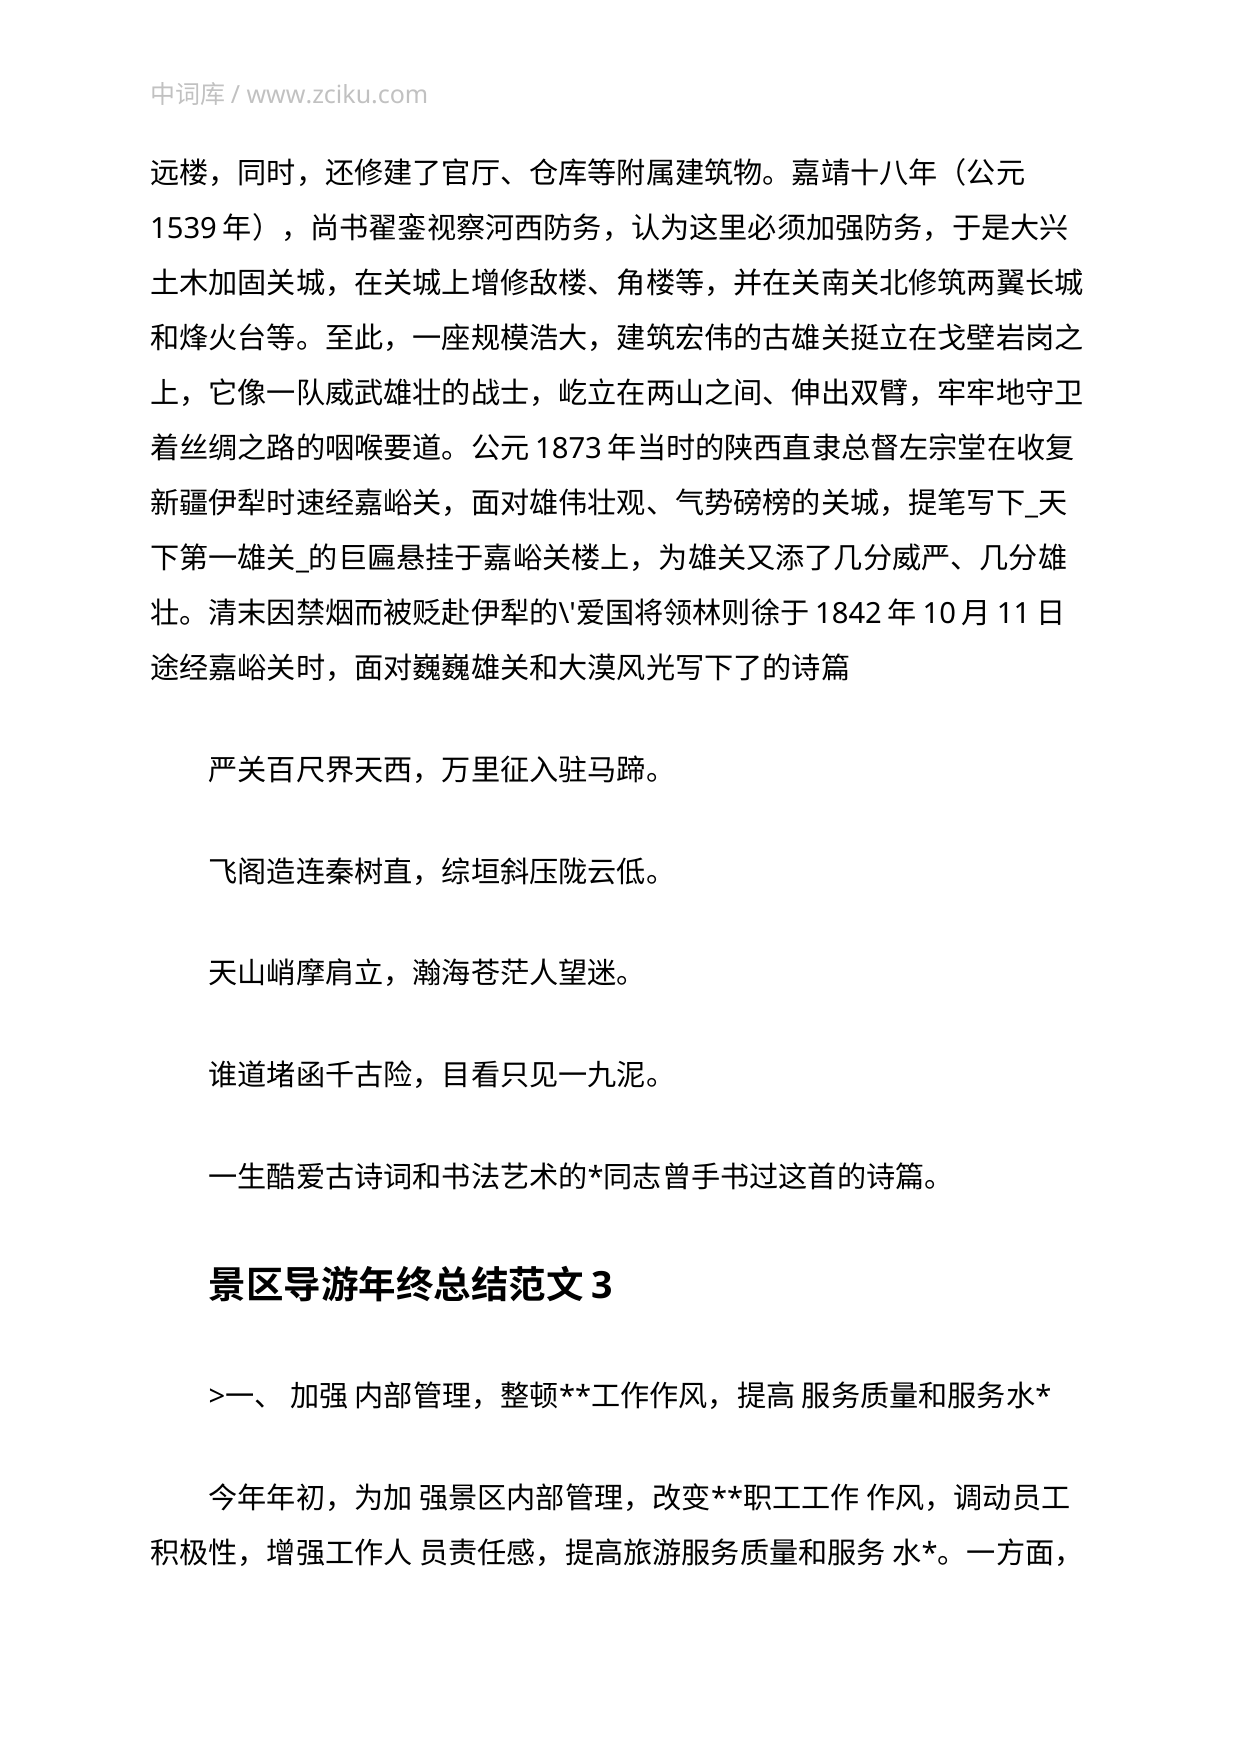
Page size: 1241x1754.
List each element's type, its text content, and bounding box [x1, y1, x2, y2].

text 谁道堵函千古险，目看只见一九泥。 [150, 1052, 1090, 1094]
text 严关百尺界天西，万里征入驻马蹄。 [150, 746, 1090, 789]
text 天山峭摩肩立，瀚海苍茫人望迷。 [150, 950, 1090, 992]
text >一、 加强 内部管理，整顿**工作作风，提高 服务质量和服务水* [150, 1373, 1090, 1415]
text 飞阁造连秦树直，综垣斜压陇云低。 [150, 848, 1090, 890]
text 景区导游年终总结范文3 [150, 1255, 1090, 1310]
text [150, 150, 1090, 687]
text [150, 1475, 1090, 1572]
text 一生酷爱古诗词和书法艺术的*同志曾手书过这首的诗篇。 [150, 1153, 1090, 1196]
